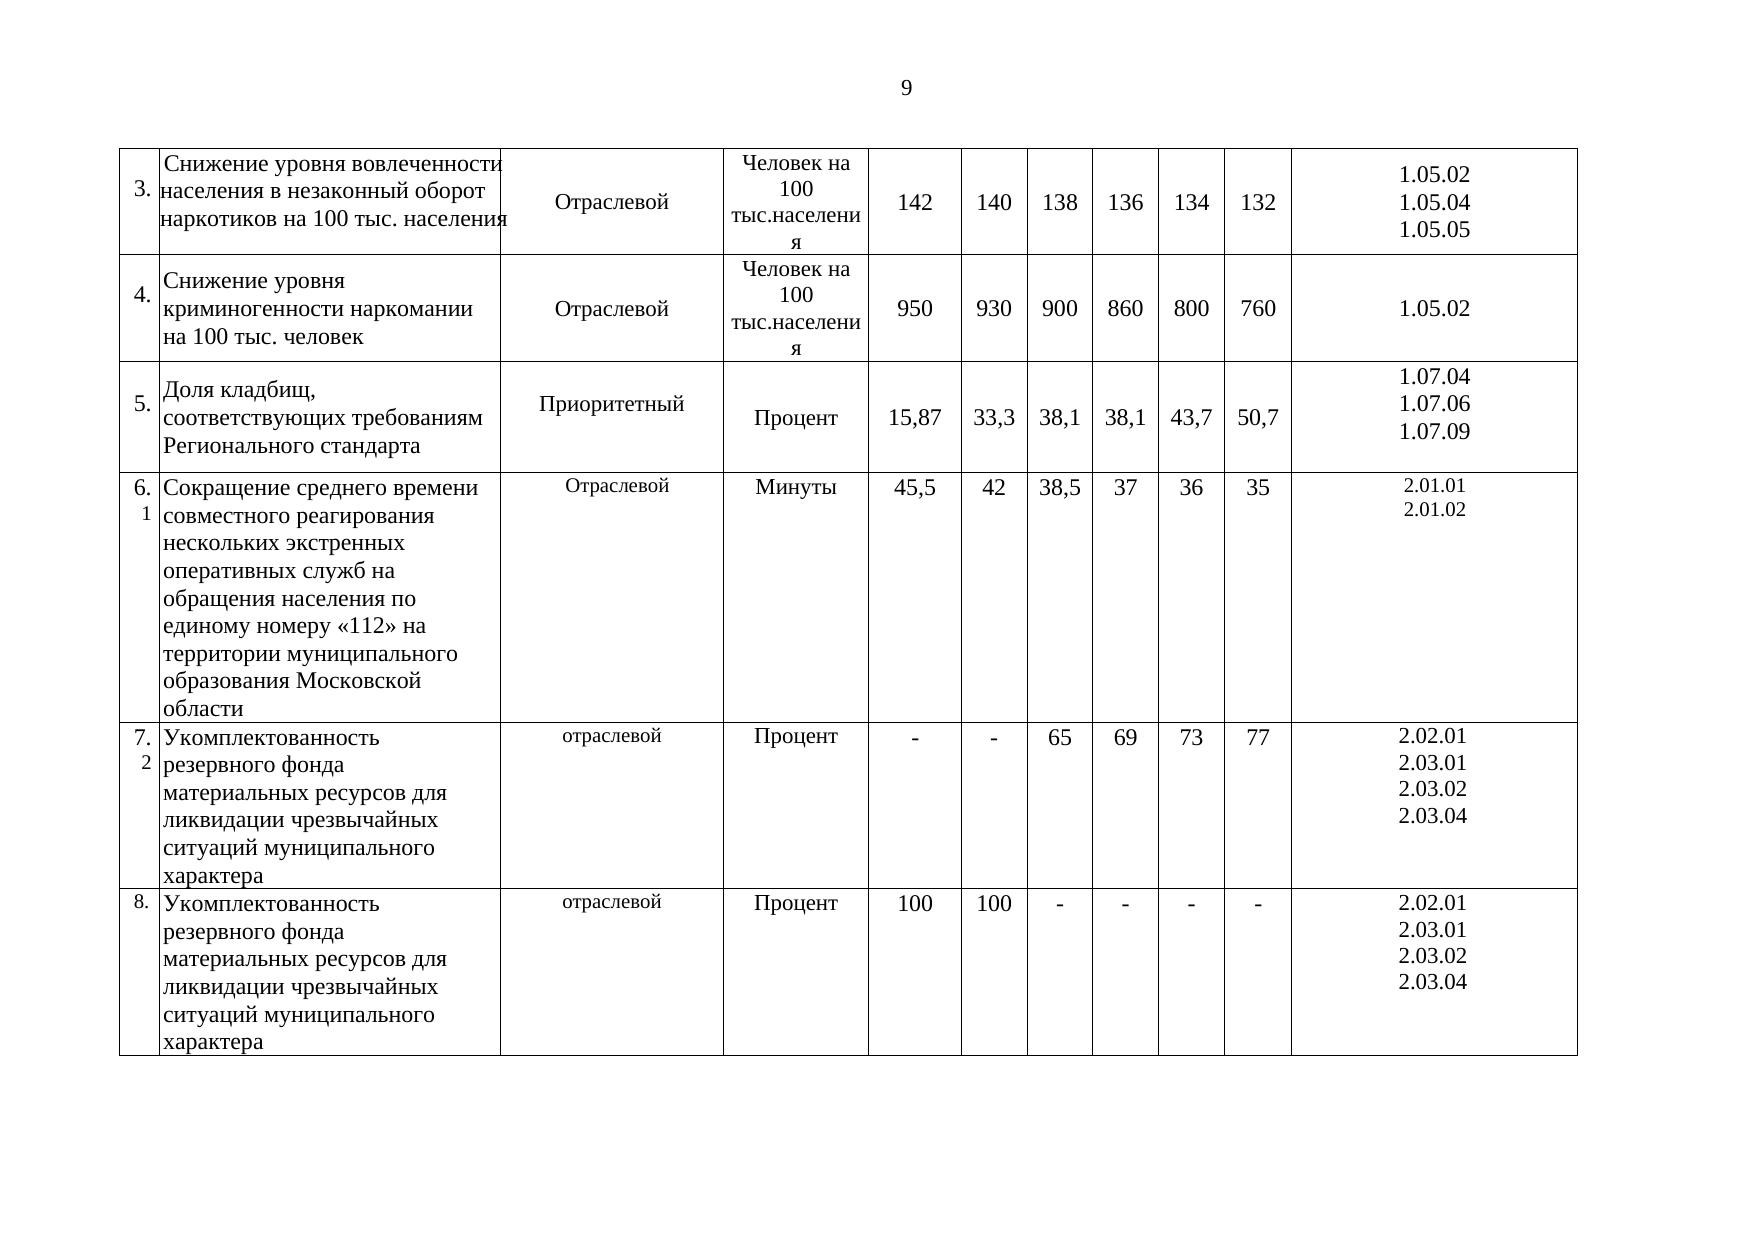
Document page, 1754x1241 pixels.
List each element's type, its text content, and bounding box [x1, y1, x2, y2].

table_cell Отраслевой [501, 473, 723, 722]
table_cell 2 [120, 723, 159, 888]
table_cell 50,7 [1225, 362, 1291, 472]
table_cell Доля кладбищ, соответствующих требованиям Регионального стандарта [160, 362, 500, 472]
table_cell 136 [1093, 149, 1158, 254]
table_cell 38,5 [1028, 473, 1092, 722]
table_cell Минуты [724, 473, 868, 722]
table_cell 760 [1225, 255, 1291, 361]
table_cell [120, 255, 159, 361]
table_cell 900 [1028, 255, 1092, 361]
table_cell Отраслевой [501, 255, 723, 361]
table_cell Сокращение среднего времени совместного реагирования нескольких экстренных оперативных служб на обращения населения по единому номеру «112» на территории муниципального образования Московской области [160, 473, 500, 722]
table_cell 45,5 [869, 473, 961, 722]
table_cell Снижение уровня вовлеченности населения в незаконный оборот наркотиков на 100 тыс. населения [160, 149, 500, 254]
table_cell 15,87 [869, 362, 961, 472]
table_cell - [962, 723, 1027, 888]
table_cell Приоритетный [501, 362, 723, 472]
table_cell 43,7 [1159, 362, 1224, 472]
table_cell отраслевой [501, 889, 723, 1055]
table_cell - [1159, 889, 1224, 1055]
table_cell Процент [724, 889, 868, 1055]
table_cell 36 [1159, 473, 1224, 722]
table_cell [120, 889, 159, 1055]
table_cell 950 [869, 255, 961, 361]
table_cell 100 [869, 889, 961, 1055]
table_cell Человек на 100 тыс.населения [724, 149, 868, 254]
table_cell 1.05.02 1.05.04 1.05.05 [1292, 149, 1577, 254]
table_cell 33,3 [962, 362, 1027, 472]
table_cell 140 [962, 149, 1027, 254]
table_cell 35 [1225, 473, 1291, 722]
table_cell 100 [962, 889, 1027, 1055]
table_cell 77 [1225, 723, 1291, 888]
table_cell Человек на 100 тыс.населения [724, 255, 868, 361]
table_cell 69 [1093, 723, 1158, 888]
table_cell [120, 149, 159, 254]
table_cell [120, 362, 159, 472]
table_cell 142 [869, 149, 961, 254]
table_cell 37 [1093, 473, 1158, 722]
table_cell - [1093, 889, 1158, 1055]
table_cell 38,1 [1093, 362, 1158, 472]
table_cell 2.01.01 2.01.02 [1292, 473, 1577, 722]
table_cell 1.05.02 [1292, 255, 1577, 361]
table_cell 73 [1159, 723, 1224, 888]
table_cell Процент [724, 723, 868, 888]
table_cell - [1028, 889, 1092, 1055]
table_cell 138 [1028, 149, 1092, 254]
table_cell 65 [1028, 723, 1092, 888]
table_cell - [1225, 889, 1291, 1055]
table_cell Укомплектованность резервного фонда материальных ресурсов для ликвидации чрезвычайных ситуаций муниципального характера [160, 889, 500, 1055]
table_cell 930 [962, 255, 1027, 361]
table_cell отраслевой [501, 723, 723, 888]
table_cell 860 [1093, 255, 1158, 361]
table_cell 2.02.01 2.03.01 2.03.02 2.03.04 [1292, 723, 1577, 888]
table_cell 800 [1159, 255, 1224, 361]
table_cell 134 [1159, 149, 1224, 254]
table_cell Отраслевой [501, 149, 723, 254]
table_cell Снижение уровня криминогенности наркомании на 100 тыс. человек [160, 255, 500, 361]
table_cell 2.02.01 2.03.01 2.03.02 2.03.04 [1292, 889, 1577, 1055]
table_cell Процент [724, 362, 868, 472]
table_cell Укомплектованность резервного фонда материальных ресурсов для ликвидации чрезвычайных ситуаций муниципального характера [160, 723, 500, 888]
table_cell 38,1 [1028, 362, 1092, 472]
table_cell 1.07.04 1.07.06 1.07.09 [1292, 362, 1577, 472]
table_cell 1 [120, 473, 159, 722]
table_cell - [869, 723, 961, 888]
table_cell 132 [1225, 149, 1291, 254]
table_cell 42 [962, 473, 1027, 722]
